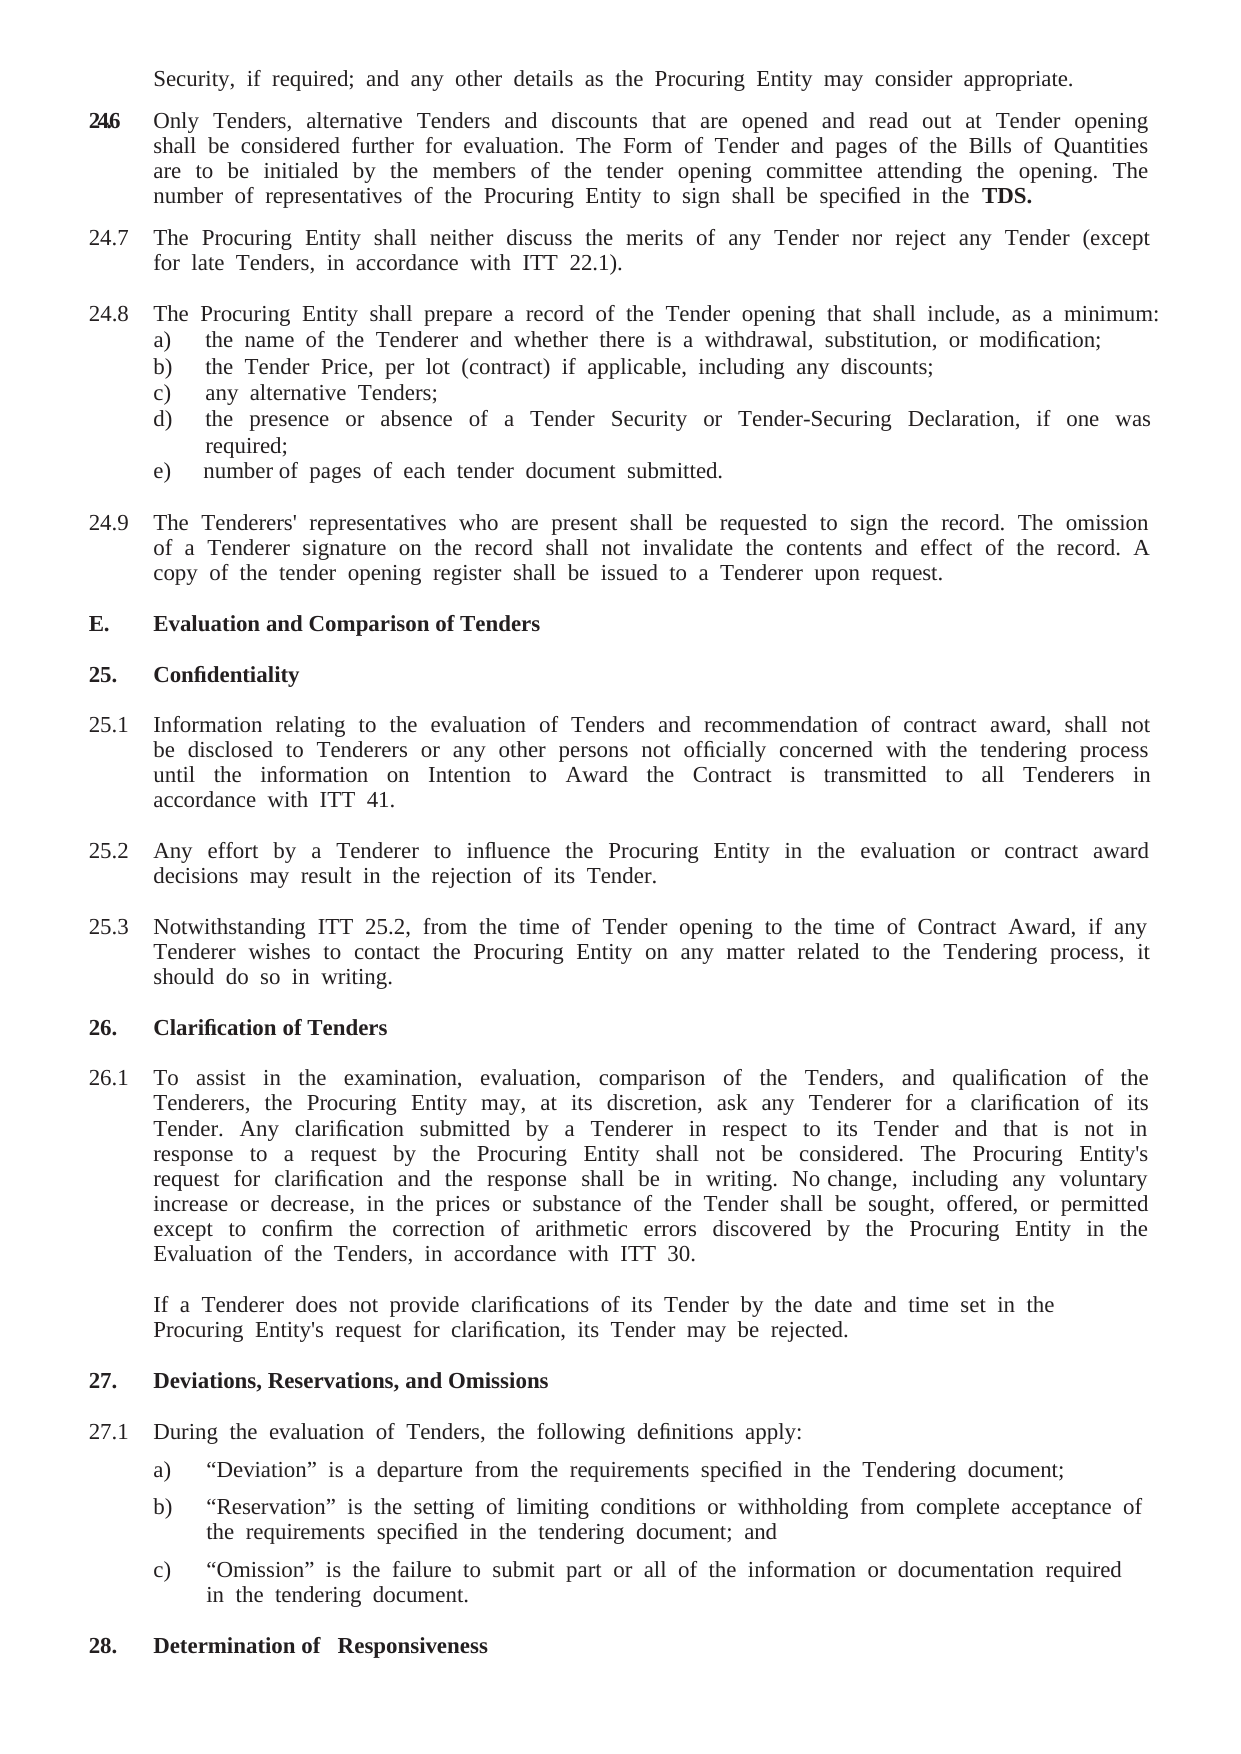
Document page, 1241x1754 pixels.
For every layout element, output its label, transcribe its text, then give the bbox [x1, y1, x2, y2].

subtitle Clariﬁcation of Tenders [88, 1014, 1240, 1040]
list The Tenderers' representatives who are present shall be requested to sign the record. The omission of a Tenderer signature on the record shall not invalidate the contents and effect of the record. A copy of the tender opening register shall be issued to a Tenderer upon request. [88, 510, 1152, 585]
subtitle Conﬁdentiality [88, 661, 1240, 687]
list the presence or absence of a Tender Security or Tender-Securing Declaration, if one was required; [153, 406, 1153, 458]
list number of pages of each tender document submitted. [153, 458, 1240, 484]
list “Deviation” is a departure from the requirements speciﬁed in the Tendering document; [153, 1456, 1240, 1482]
subtitle Determination of Responsiveness [88, 1632, 1240, 1659]
list “Omission” is the failure to submit part or all of the information or documentation required in the tendering document. [153, 1558, 1152, 1608]
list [88, 67, 1152, 92]
text If a Tenderer does not provide clariﬁcations of its Tender by the date and time set in the Procuring Entity's request for clariﬁcation, its Tender may be rejected. [153, 1292, 1152, 1342]
list Information relating to the evaluation of Tenders and recommendation of contract award, shall not be disclosed to Tenderers or any other persons not ofﬁcially concerned with the tendering process until the information on Intention to Award the Contract is transmitted to all Tenderers in accordance with ITT 41. [88, 713, 1152, 813]
list any alternative Tenders; [153, 379, 1240, 406]
list The Procuring Entity shall prepare a record of the Tender opening that shall include, as a minimum: [89, 300, 1162, 326]
list the Tender Price, per lot (contract) if applicable, including any discounts; [153, 353, 1240, 379]
list Only Tenders, alternative Tenders and discounts that are opened and read out at Tender opening shall be considered further for evaluation. The Form of Tender and pages of the Bills of Quantities are to be initialed by the members of the tender opening committee attending the opening. The number of representatives of the Procuring Entity to sign shall be speciﬁed in the TDS. [88, 108, 1152, 209]
list During the evaluation of Tenders, the following deﬁnitions apply: [88, 1418, 1240, 1444]
subtitle E. Evaluation and Comparison of Tenders [88, 610, 1240, 637]
list Notwithstanding ITT 25.2, from the time of Tender opening to the time of Contract Award, if any Tenderer wishes to contact the Procuring Entity on any matter related to the Tendering process, it should do so in writing. [88, 914, 1151, 989]
subtitle Deviations, Reservations, and Omissions [88, 1367, 1240, 1393]
list “Reservation” is the setting of limiting conditions or withholding from complete acceptance of the requirements speciﬁed in the tendering document; and [153, 1495, 1152, 1545]
list The Procuring Entity shall neither discuss the merits of any Tender nor reject any Tender (except for late Tenders, in accordance with ITT 22.1). [88, 225, 1152, 275]
list the name of the Tenderer and whether there is a withdrawal, substitution, or modiﬁcation; [153, 326, 1153, 353]
list To assist in the examination, evaluation, comparison of the Tenders, and qualiﬁcation of the Tenderers, the Procuring Entity may, at its discretion, ask any Tenderer for a clariﬁcation of its Tender. Any clariﬁcation submitted by a Tenderer in respect to its Tender and that is not in response to a request by the Procuring Entity shall not be considered. The Procuring Entity's request for clariﬁcation and the response shall be in writing. No change, including any voluntary increase or decrease, in the prices or substance of the Tender shall be sought, offered, or permitted except to conﬁrm the correction of arithmetic errors discovered by the Procuring Entity in the Evaluation of the Tenders, in accordance with ITT 30. [88, 1066, 1151, 1266]
list Any effort by a Tenderer to inﬂuence the Procuring Entity in the evaluation or contract award decisions may result in the rejection of its Tender. [88, 838, 1151, 889]
